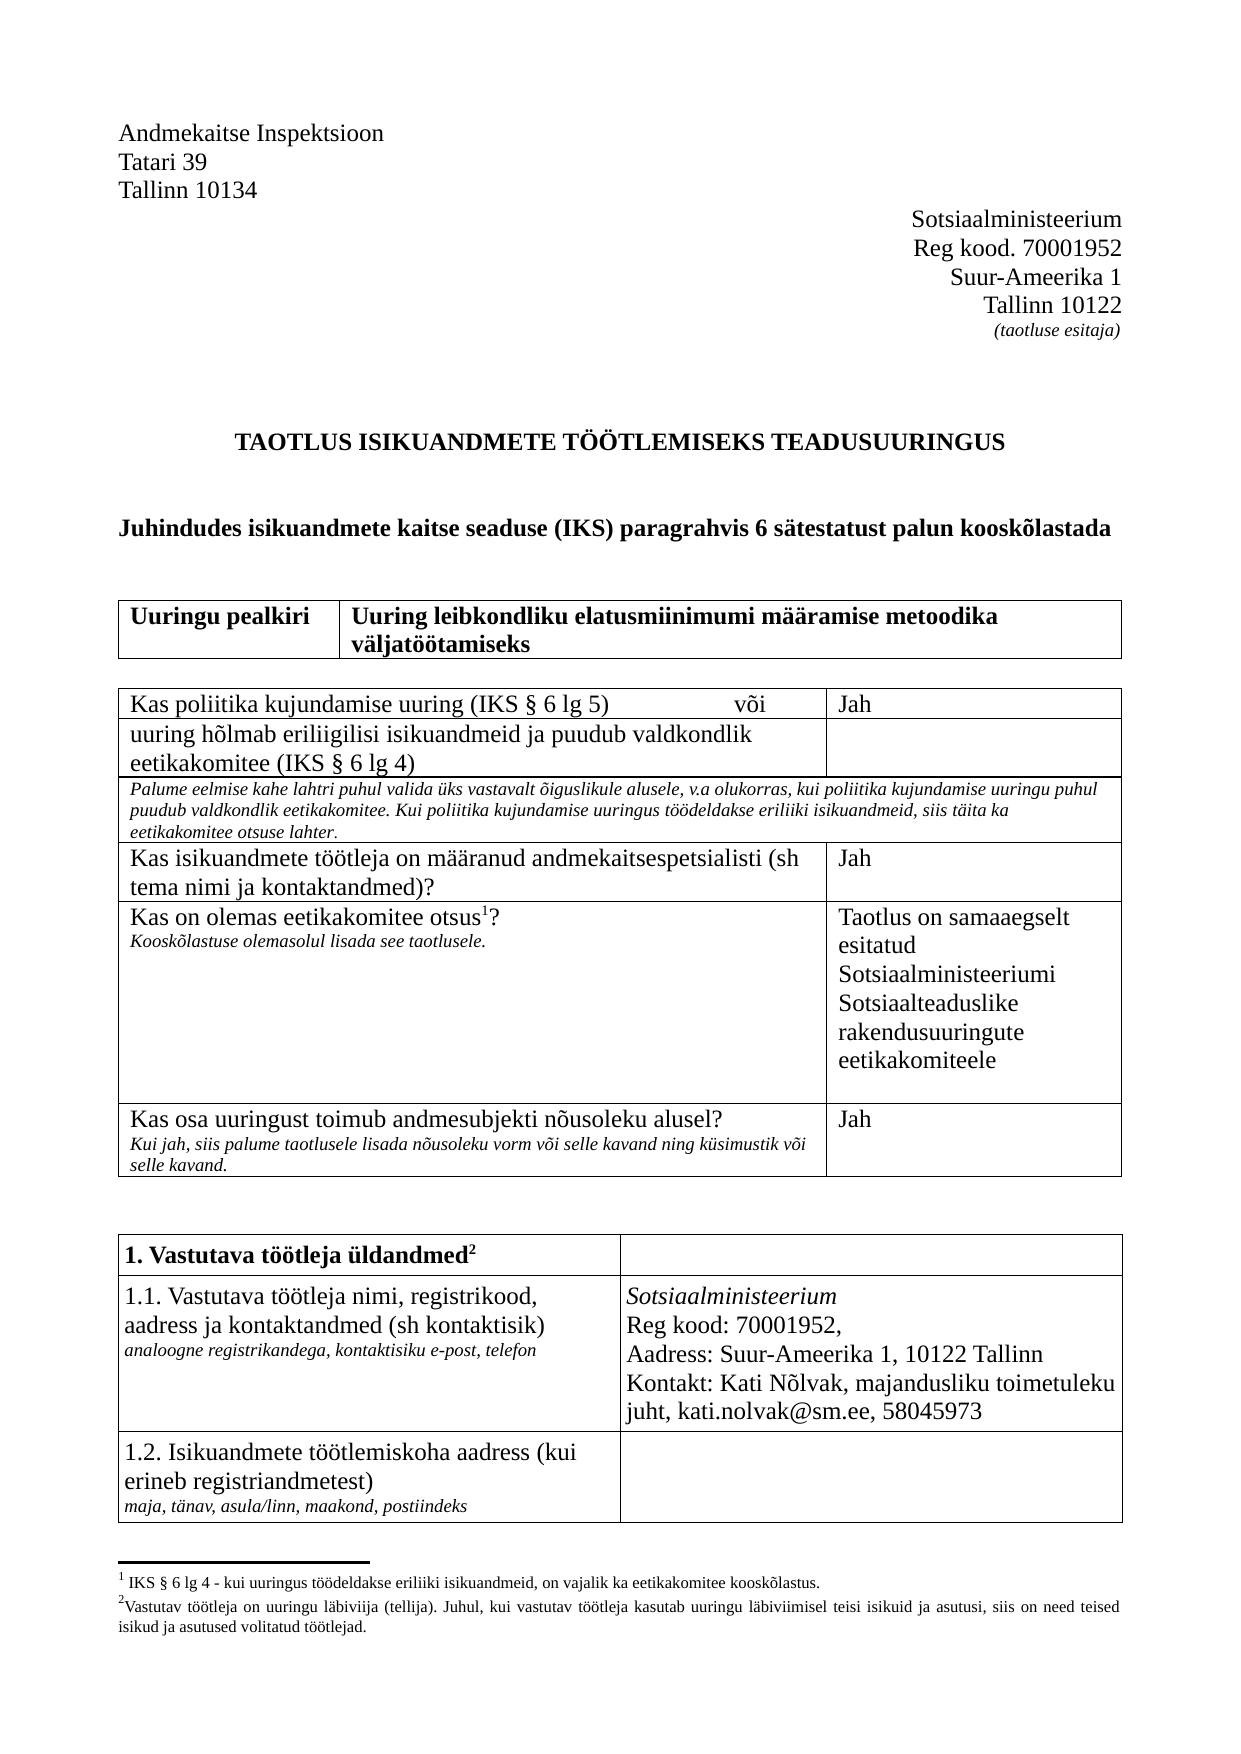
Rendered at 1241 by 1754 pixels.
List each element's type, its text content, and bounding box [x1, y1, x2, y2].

table_cell Jah [827, 1104, 1121, 1176]
table_cell Taotlus on samaaegselt esitatud Sotsiaalministeeriumi Sotsiaalteaduslike rakendusuuringute eetikakomiteele [827, 902, 1121, 1103]
table_header Jah [827, 689, 1121, 718]
text Sotsiaalministeerium [118, 204, 1122, 233]
table_cell Kas on olemas eetikakomitee otsus? Kooskõlastuse olemasolul lisada see taotlusele. [119, 902, 826, 1103]
text Suur-Ameerika 1 Tallinn 10122 [118, 262, 1122, 319]
table_header [621, 1235, 1122, 1275]
table_cell Jah [827, 843, 1121, 901]
table_cell 1.2. Isikuandmete töötlemiskoha aadress (kui erineb registriandmetest) maja, tänav, asula/linn, maakond, postiindeks [119, 1432, 620, 1522]
table_cell uuring hõlmab eriliigilisi isikuandmeid ja puudub valdkondlik eetikakomitee (IKS § 6 lg 4) [119, 719, 826, 776]
text Andmekaitse Inspektsioon [118, 118, 1122, 147]
table_header Kas poliitika kujundamise uuring (IKS § 6 lg 5) või [119, 689, 826, 718]
table_cell Kas isikuandmete töötleja on määranud andmekaitsespetsialisti (sh tema nimi ja kontaktandmed)? [119, 843, 826, 901]
text Tatari 39 [118, 147, 1122, 176]
table_cell Palume eelmise kahe lahtri puhul valida üks vastavalt õiguslikule alusele, v.a olukorras, kui poliitika kujundamise uuringu puhul puudub valdkondlik eetikakomitee. Kui poliitika kujundamise uuringus töödeldakse eriliiki isikuandmeid, siis täita ka eetikakomitee otsuse lahter. [119, 778, 1121, 842]
text (taotluse esitaja) [118, 319, 1122, 341]
table_cell Sotsiaalministeerium Reg kood: 70001952, Aadress: Suur-Ameerika 1, 10122 Tallinn Kontakt: Kati Nõlvak, majandusliku toimetuleku juht, kati.nolvak@sm.ee, 58045973 [621, 1276, 1122, 1431]
text Reg kood. 70001952 [118, 233, 1122, 262]
table_header 1. Vastutava töötleja üldandmed [119, 1235, 620, 1275]
text Tallinn 10134 [118, 176, 1122, 204]
table_cell [827, 719, 1121, 776]
table_cell [621, 1432, 1122, 1522]
table_cell 1.1. Vastutava töötleja nimi, registrikood, aadress ja kontaktandmed (sh kontaktisik) analoogne registrikandega, kontaktisiku e-post, telefon [119, 1276, 620, 1431]
table_header Uuring leibkondliku elatusmiinimumi määramise metoodika väljatöötamiseks [340, 601, 1121, 658]
text TAOTLUS ISIKUANDMETE TÖÖTLEMISEKS TEADUSUURINGUS [118, 427, 1122, 456]
text Juhindudes isikuandmete kaitse seaduse (IKS) paragrahvis 6 sätestatust palun kooskõlastada [118, 513, 1122, 542]
table_header Uuringu pealkiri [119, 601, 339, 658]
table_cell Kas osa uuringust toimub andmesubjekti nõusoleku alusel? Kui jah, siis palume taotlusele lisada nõusoleku vorm või selle kavand ning küsimustik või selle kavand. [119, 1104, 826, 1176]
